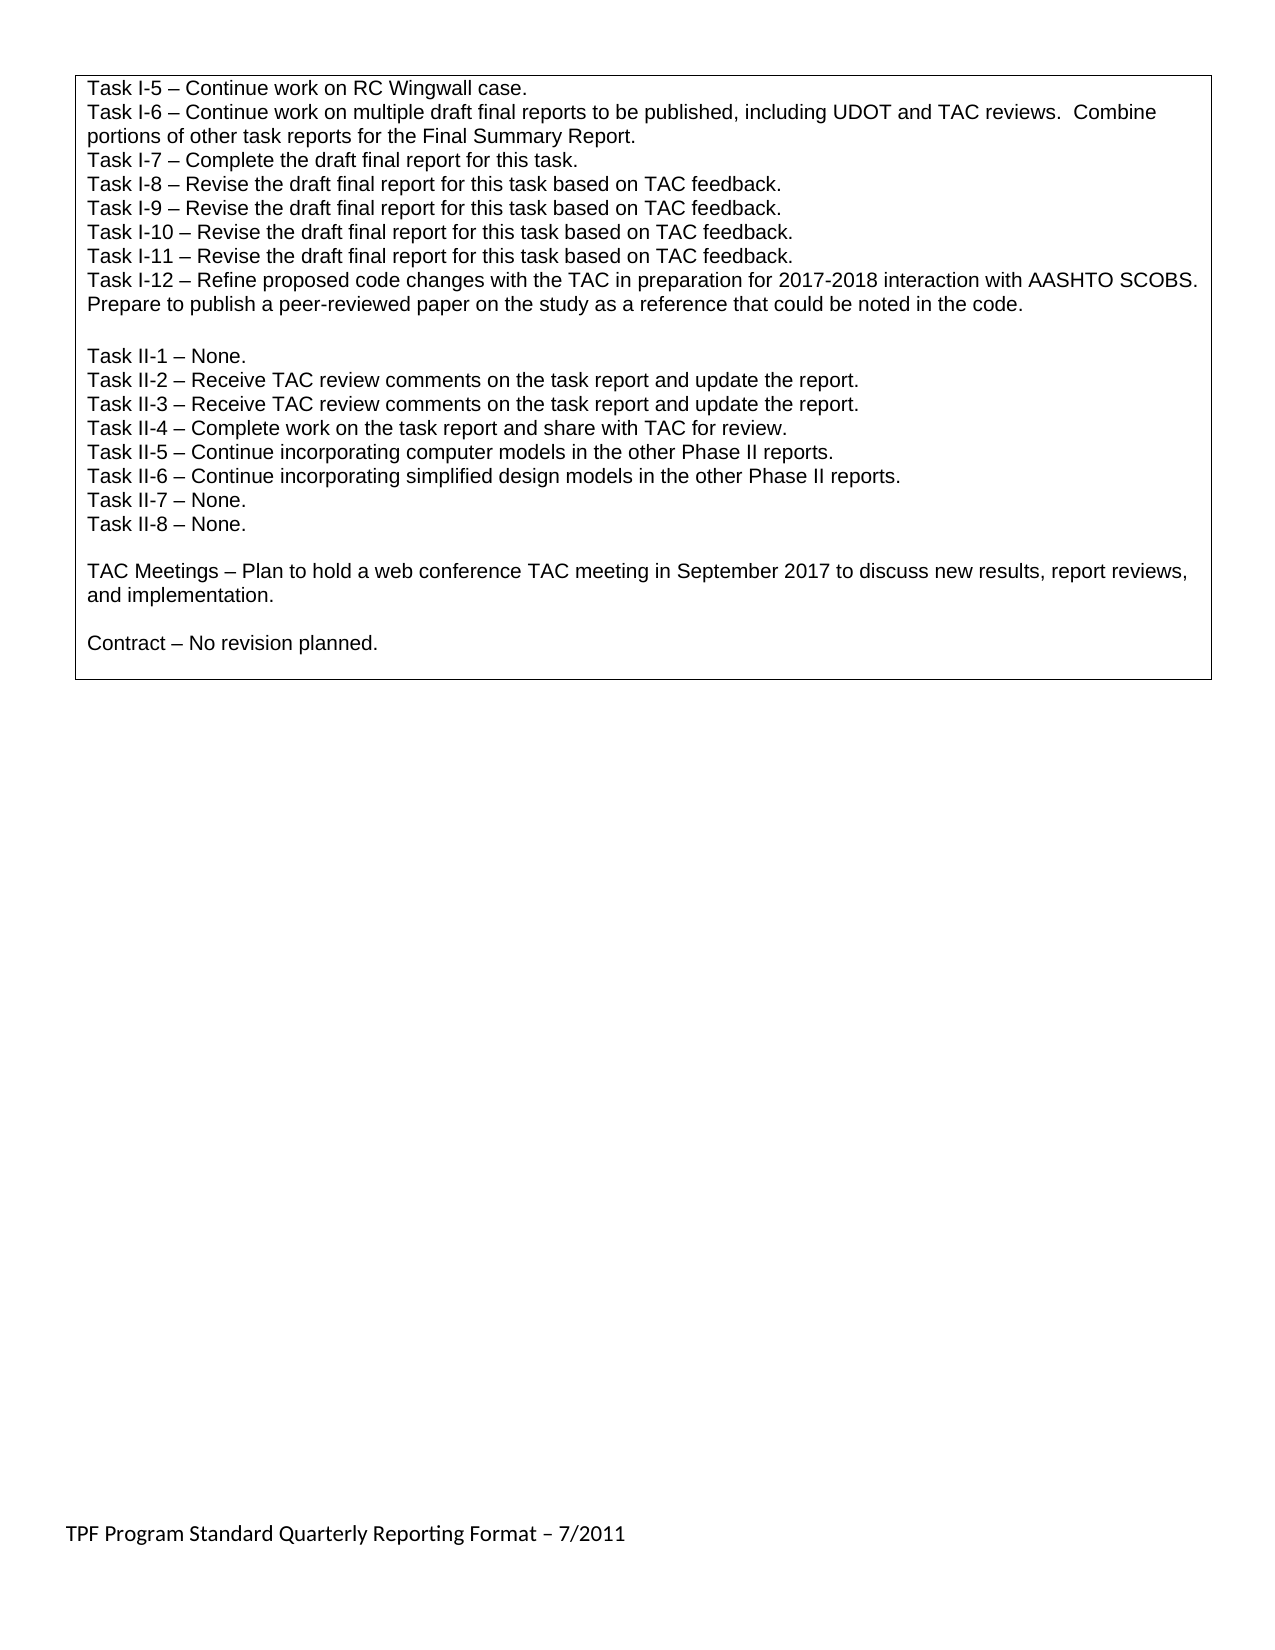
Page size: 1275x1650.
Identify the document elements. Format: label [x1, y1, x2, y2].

table_cell [76, 76, 1211, 679]
